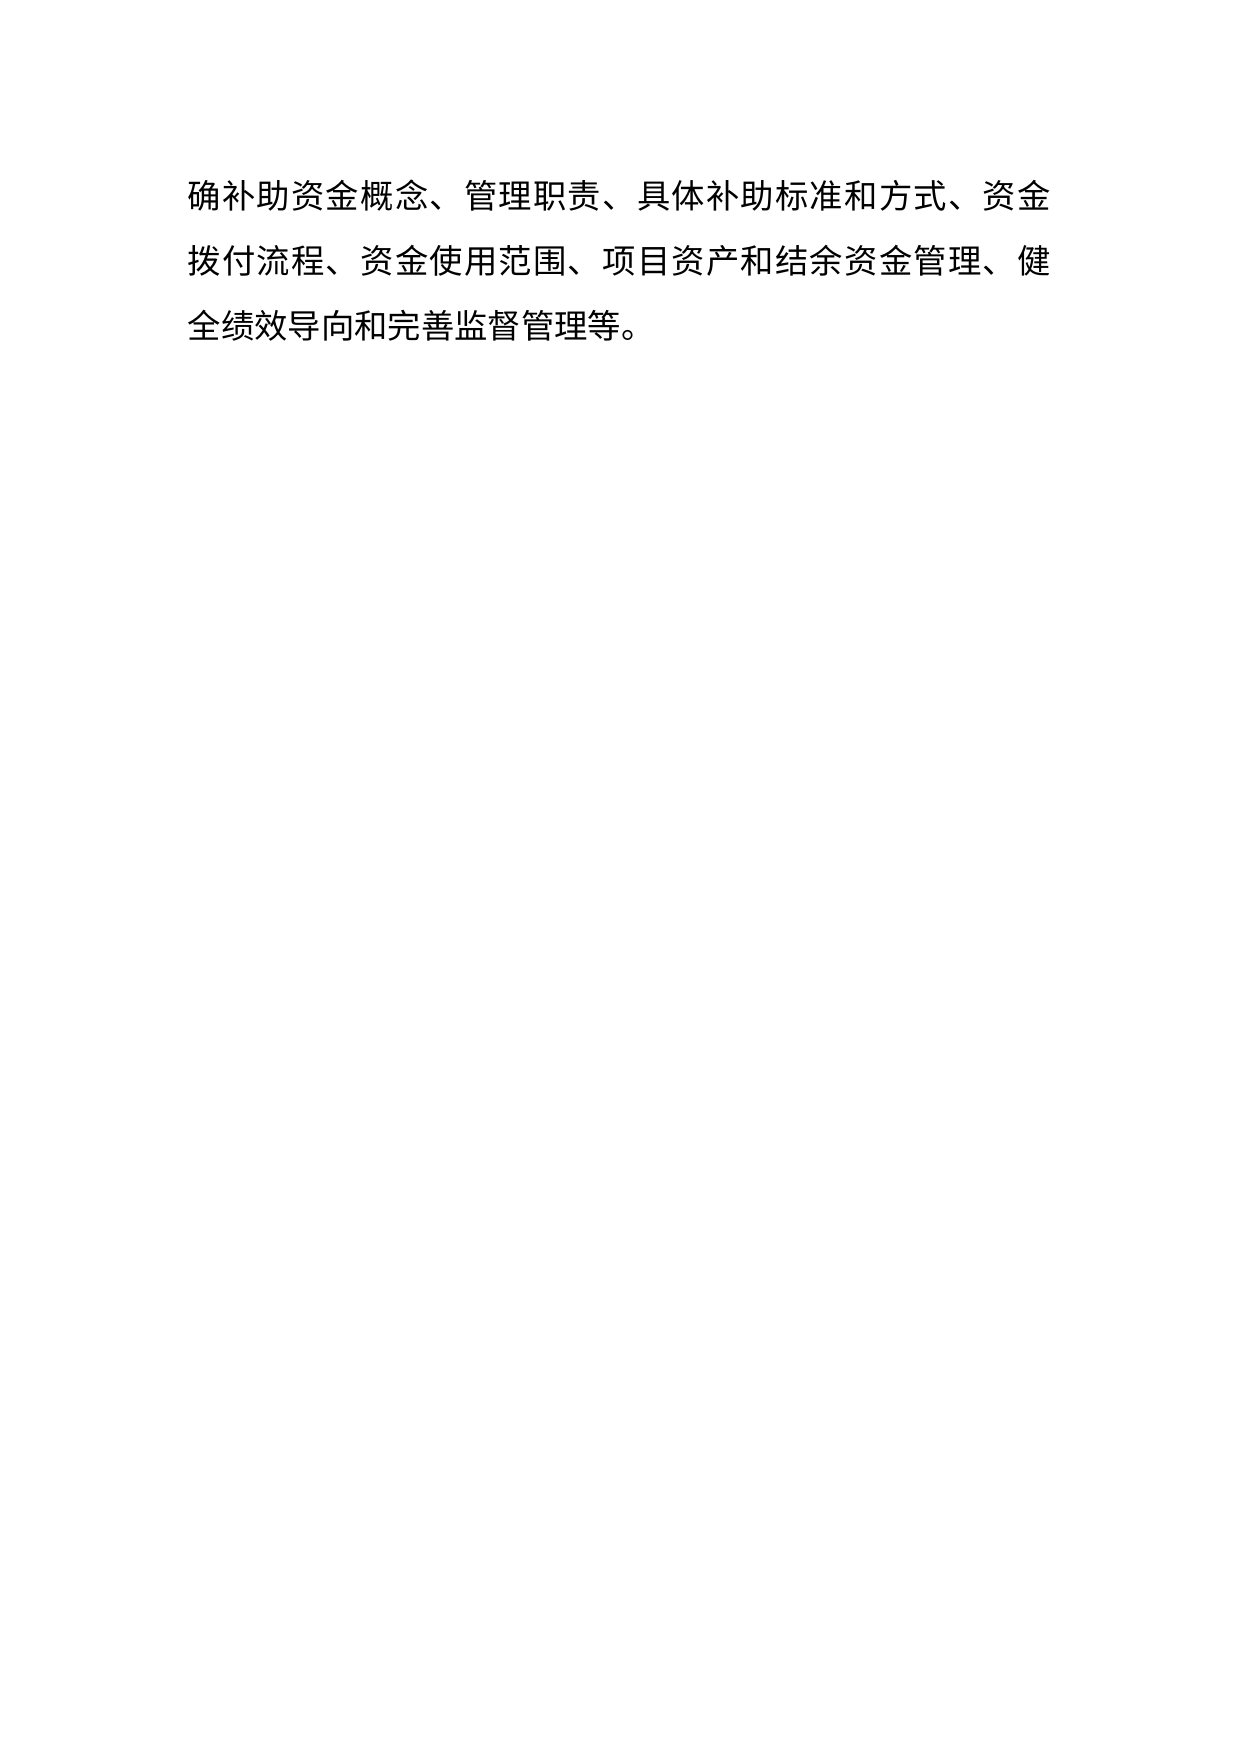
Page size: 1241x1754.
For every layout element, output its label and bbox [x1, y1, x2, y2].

text [187, 162, 1053, 357]
